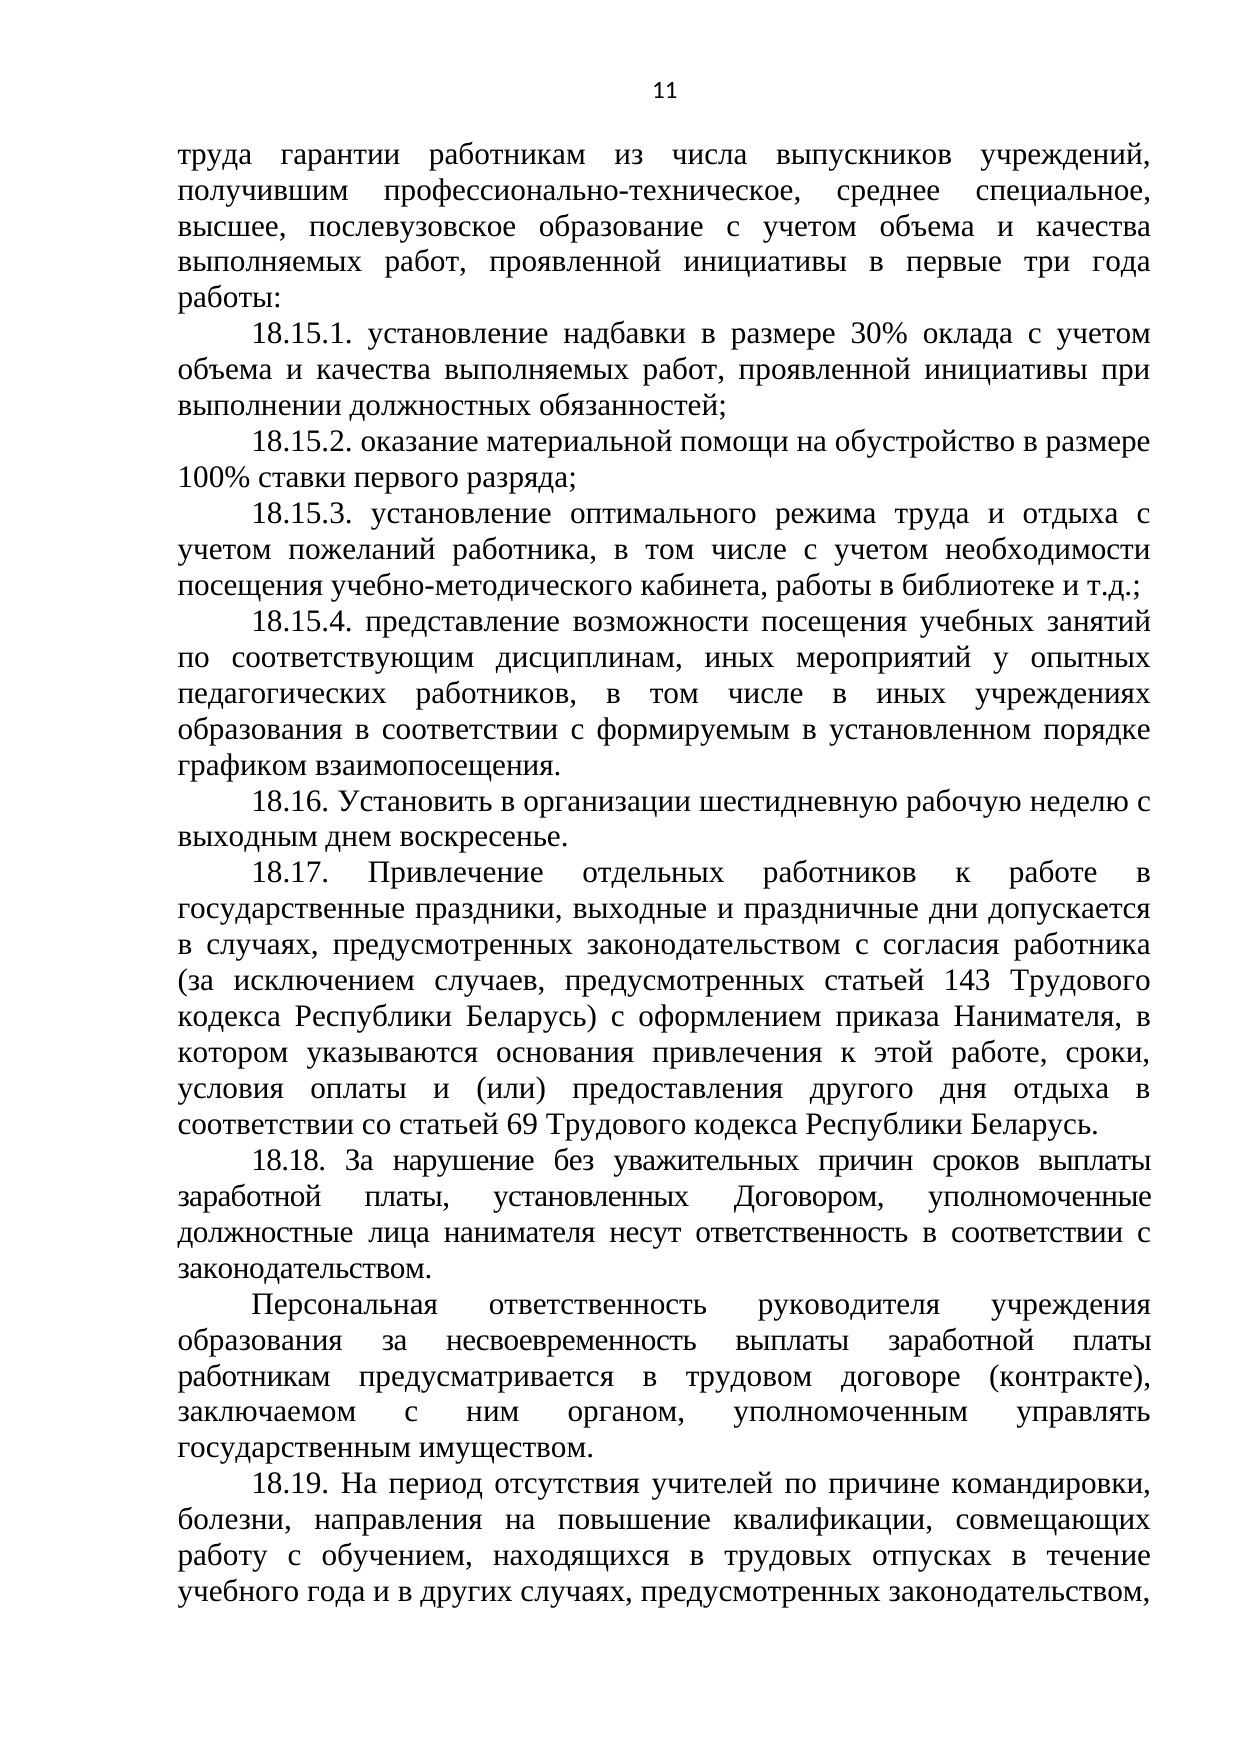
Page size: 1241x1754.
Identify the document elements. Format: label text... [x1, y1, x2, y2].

text 18.16. Установить в организации шестидневную рабочую неделю с выходным днем воскресенье. [177, 782, 1152, 854]
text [177, 135, 1152, 314]
text 18.15.3. установление оптимального режима труда и отдыха с учетом пожеланий работника, в том числе с учетом необходимости посещения учебно-методического кабинета, работы в библиотеке и т.д.; [177, 494, 1152, 602]
text 18.15.4. представление возможности посещения учебных занятий по соответствующим дисциплинам, иных мероприятий у опытных педагогических работников, в том числе в иных учреждениях образования в соответствии с формируемым в установленном порядке графиком взаимопосещения. [177, 602, 1152, 782]
text 18.17. Привлечение отдельных работников к работе в государственные праздники, выходные и праздничные дни допускается в случаях, предусмотренных законодательством с согласия работника (за исключением случаев, предусмотренных статьей 143 Трудового кодекса Республики Беларусь) с оформлением приказа Нанимателя, в котором указываются основания привлечения к этой работе, сроки, условия оплаты и (или) предоставления другого дня отдыха в соответствии со статьей 69 Трудового кодекса Республики Беларусь. [177, 854, 1152, 1141]
text 18.15.2. оказание материальной помощи на обустройство в размере 100% ставки первого разряда; [177, 422, 1152, 494]
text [177, 1464, 1152, 1608]
text Персональная ответственность руководителя учреждения образования за несвоевременность выплаты заработной платы работникам предусматривается в трудовом договоре (контракте), заключаемом с ним органом, уполномоченным управлять государственным имуществом. [177, 1285, 1152, 1464]
text 18.18. За нарушение без уважительных причин сроков выплаты заработной платы, установленных Договором, уполномоченные должностные лица нанимателя несут ответственность в соответствии с законодательством. [177, 1141, 1152, 1285]
text 18.15.1. установление надбавки в размере 30% оклада с учетом объема и качества выполняемых работ, проявленной инициативы при выполнении должностных обязанностей; [177, 314, 1152, 422]
